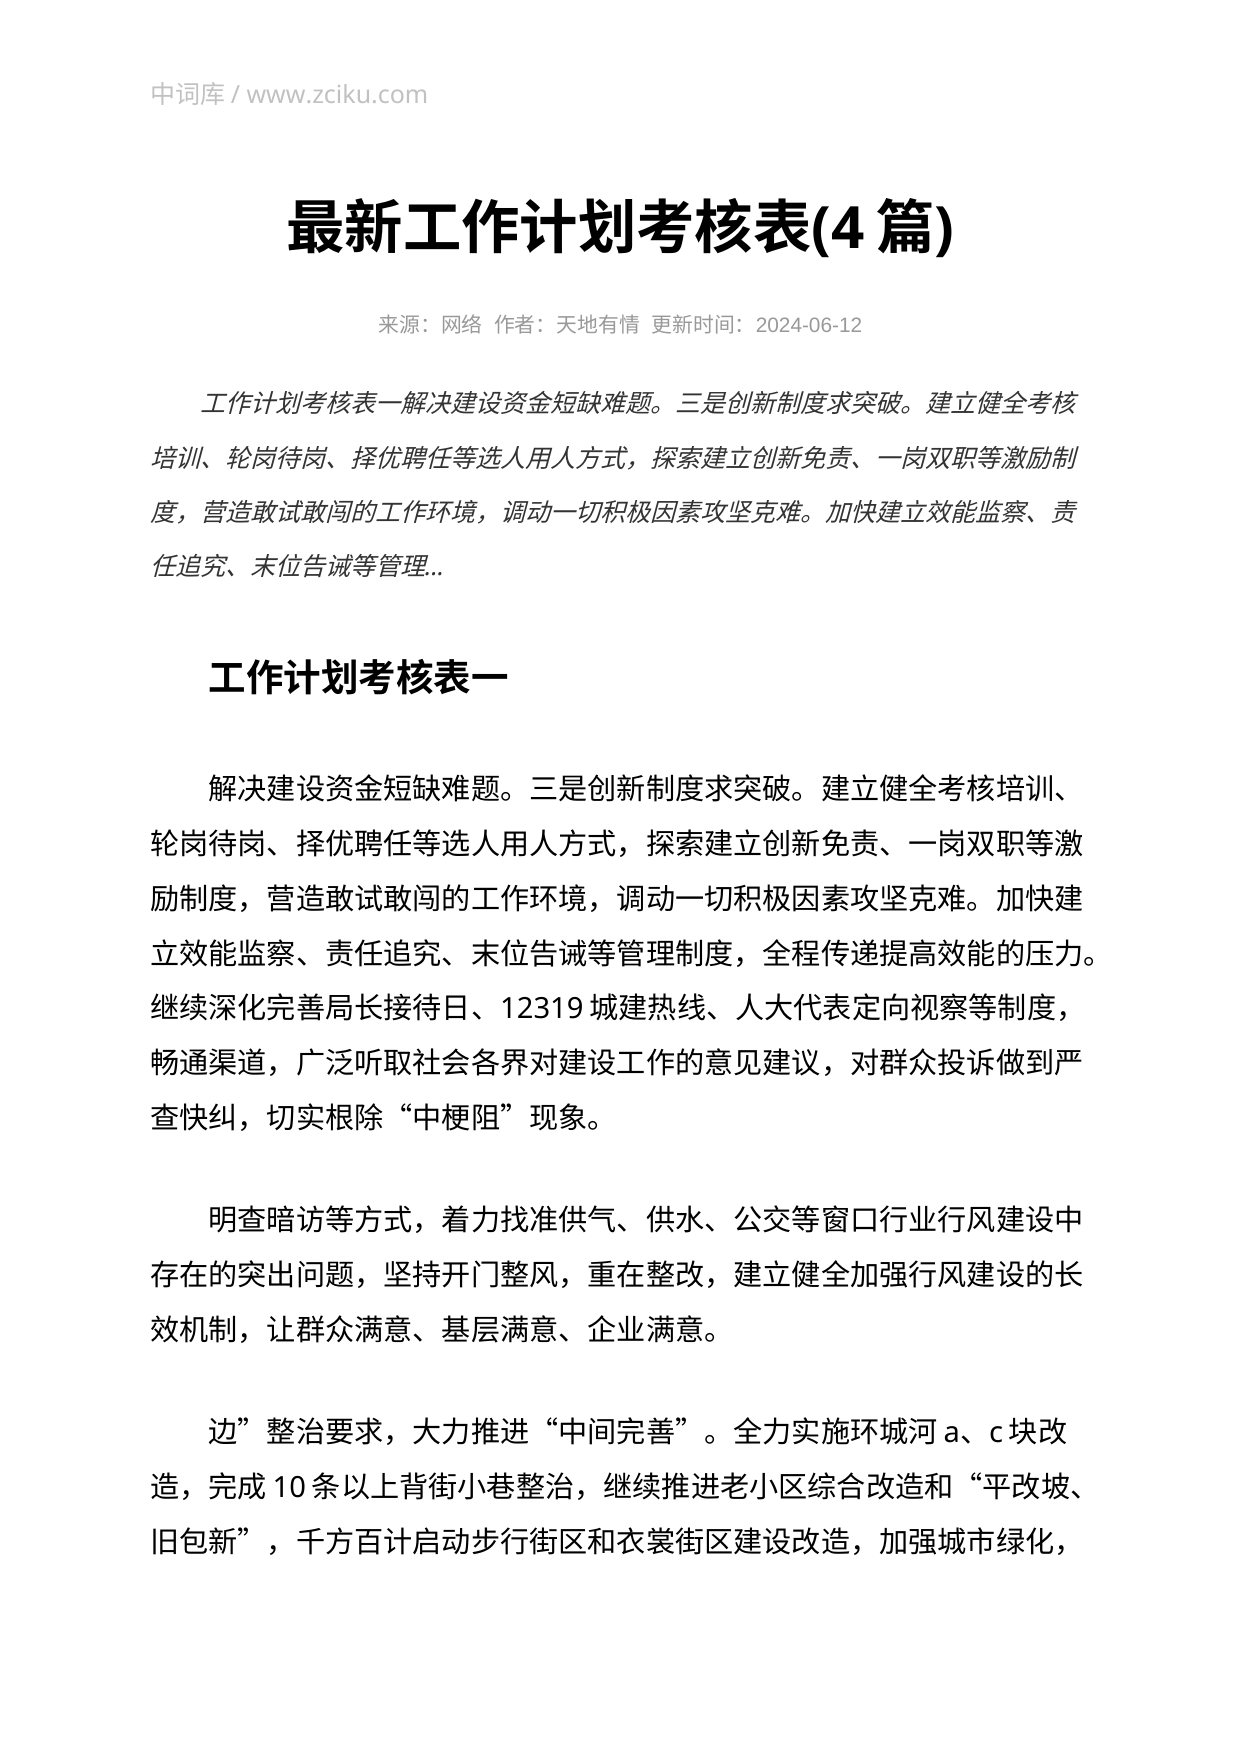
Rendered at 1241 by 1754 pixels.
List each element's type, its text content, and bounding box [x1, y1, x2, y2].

text 工作计划考核表一 [150, 648, 1090, 702]
text 来源：网络 作者：天地有情 更新时间：2024-06-12 [150, 313, 1090, 337]
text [150, 1408, 1090, 1561]
text 明查暗访等方式，着力找准供气、供水、公交等窗口行业行风建设中存在的突出问题，坚持开门整风，重在整改，建立健全加强行风建设的长效机制，让群众满意、基层满意、企业满意。 [150, 1197, 1090, 1349]
subtitle 最新工作计划考核表(4篇) [150, 181, 1090, 266]
text 工作计划考核表一解决建设资金短缺难题。三是创新制度求突破。建立健全考核培训、轮岗待岗、择优聘任等选人用人方式，探索建立创新免责、一岗双职等激励制度，营造敢试敢闯的工作环境，调动一切积极因素攻坚克难。加快建立效能监察、责任追究、末位告诫等管理... [150, 384, 1090, 583]
text 解决建设资金短缺难题。三是创新制度求突破。建立健全考核培训、轮岗待岗、择优聘任等选人用人方式，探索建立创新免责、一岗双职等激励制度，营造敢试敢闯的工作环境，调动一切积极因素攻坚克难。加快建立效能监察、责任追究、末位告诫等管理制度，全程传递提高效能的压力。继续深化完善局长接待日、12319城建热线、人大代表定向视察等制度，畅通渠道，广泛听取社会各界对建设工作的意见建议，对群众投诉做到严查快纠，切实根除“中梗阻”现象。 [150, 766, 1090, 1137]
